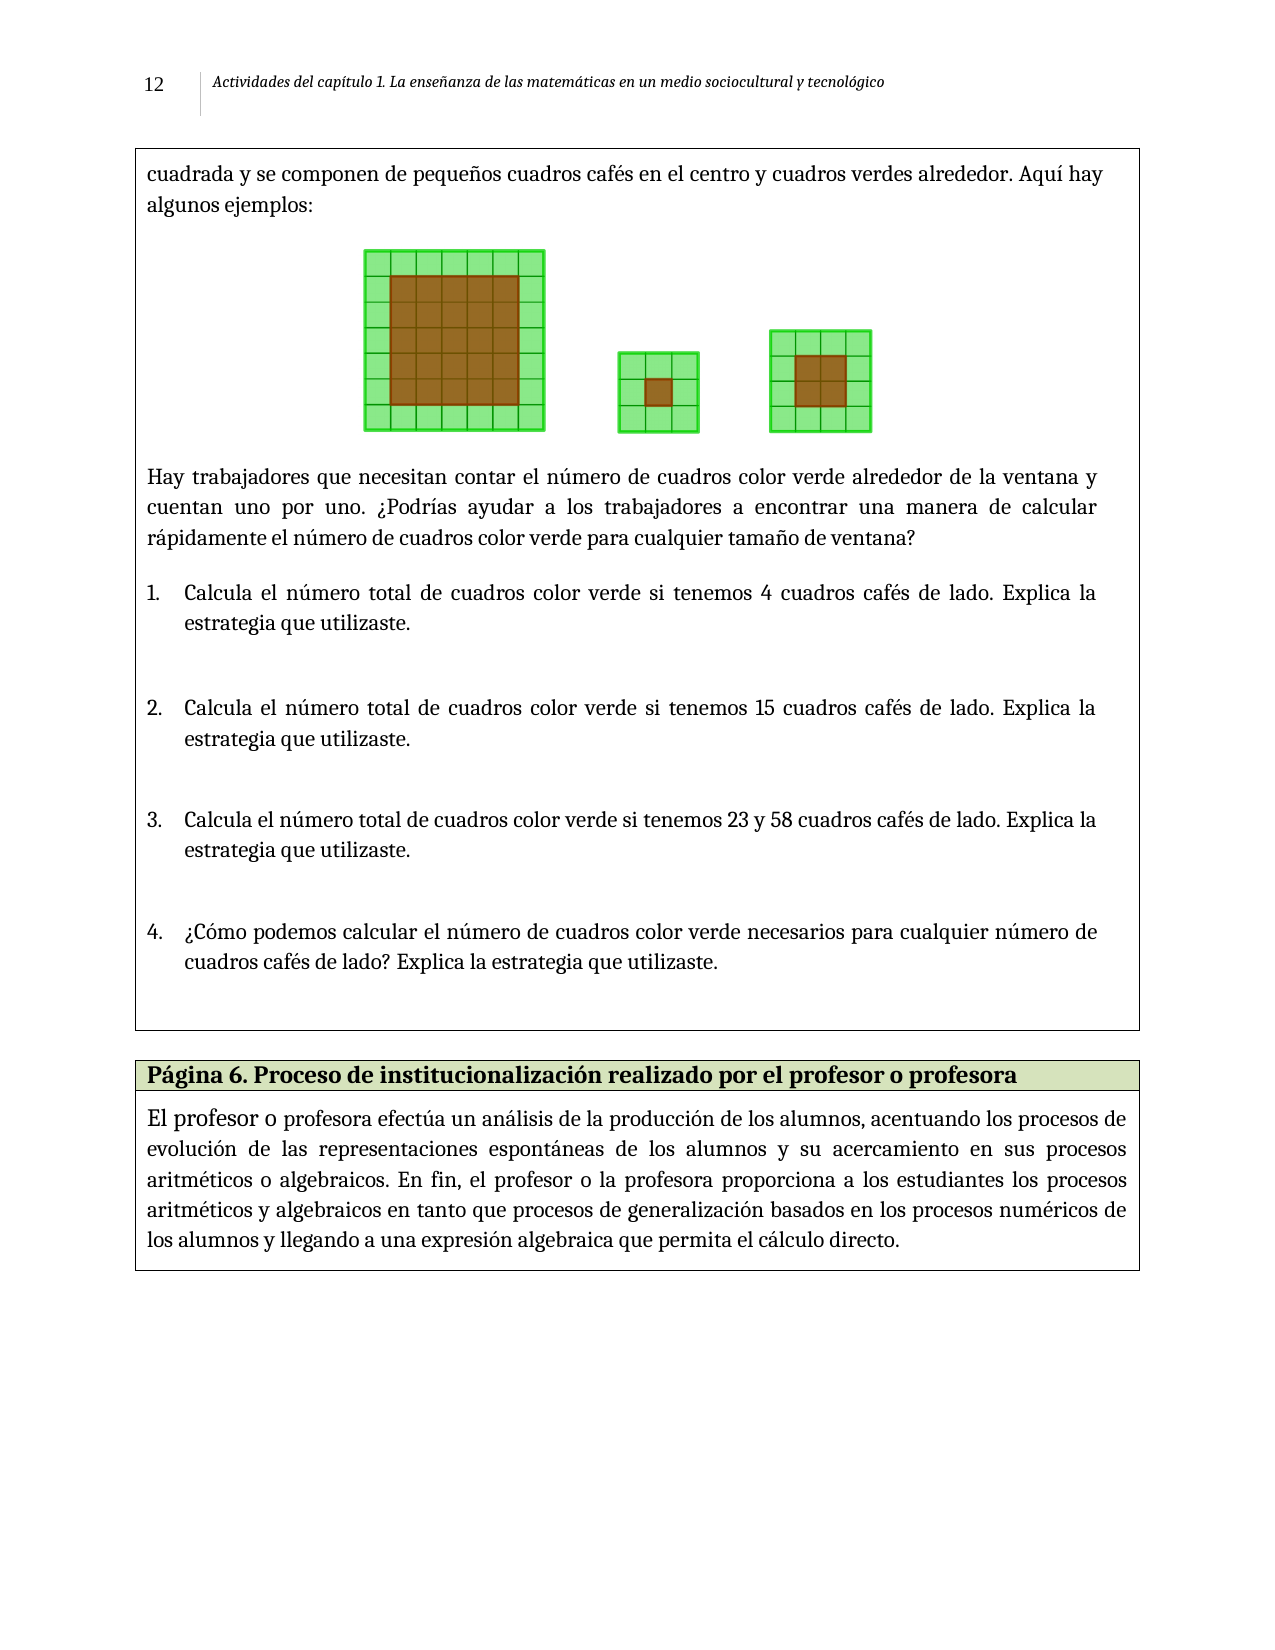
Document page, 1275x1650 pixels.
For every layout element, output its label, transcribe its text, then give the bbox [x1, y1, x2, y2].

picture [615, 350, 702, 435]
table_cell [136, 149, 1139, 1030]
table_cell El profesor o profesora efectúa un análisis de la producción de los alumnos, acentuando los procesos de evolución de las representaciones espontáneas de los alumnos y su acercamiento en sus procesos aritméticos o algebraicos. En fin, el profesor o la profesora proporciona a los estudiantes los procesos aritméticos y algebraicos en tanto que procesos de generalización basados en los procesos numéricos de los alumnos y llegando a una expresión algebraica que permita el cálculo directo. [136, 1091, 1139, 1270]
table_header Página 6. Proceso de institucionalización realizado por el profesor o profesora [136, 1061, 1139, 1090]
picture [768, 327, 874, 435]
picture [358, 246, 549, 435]
